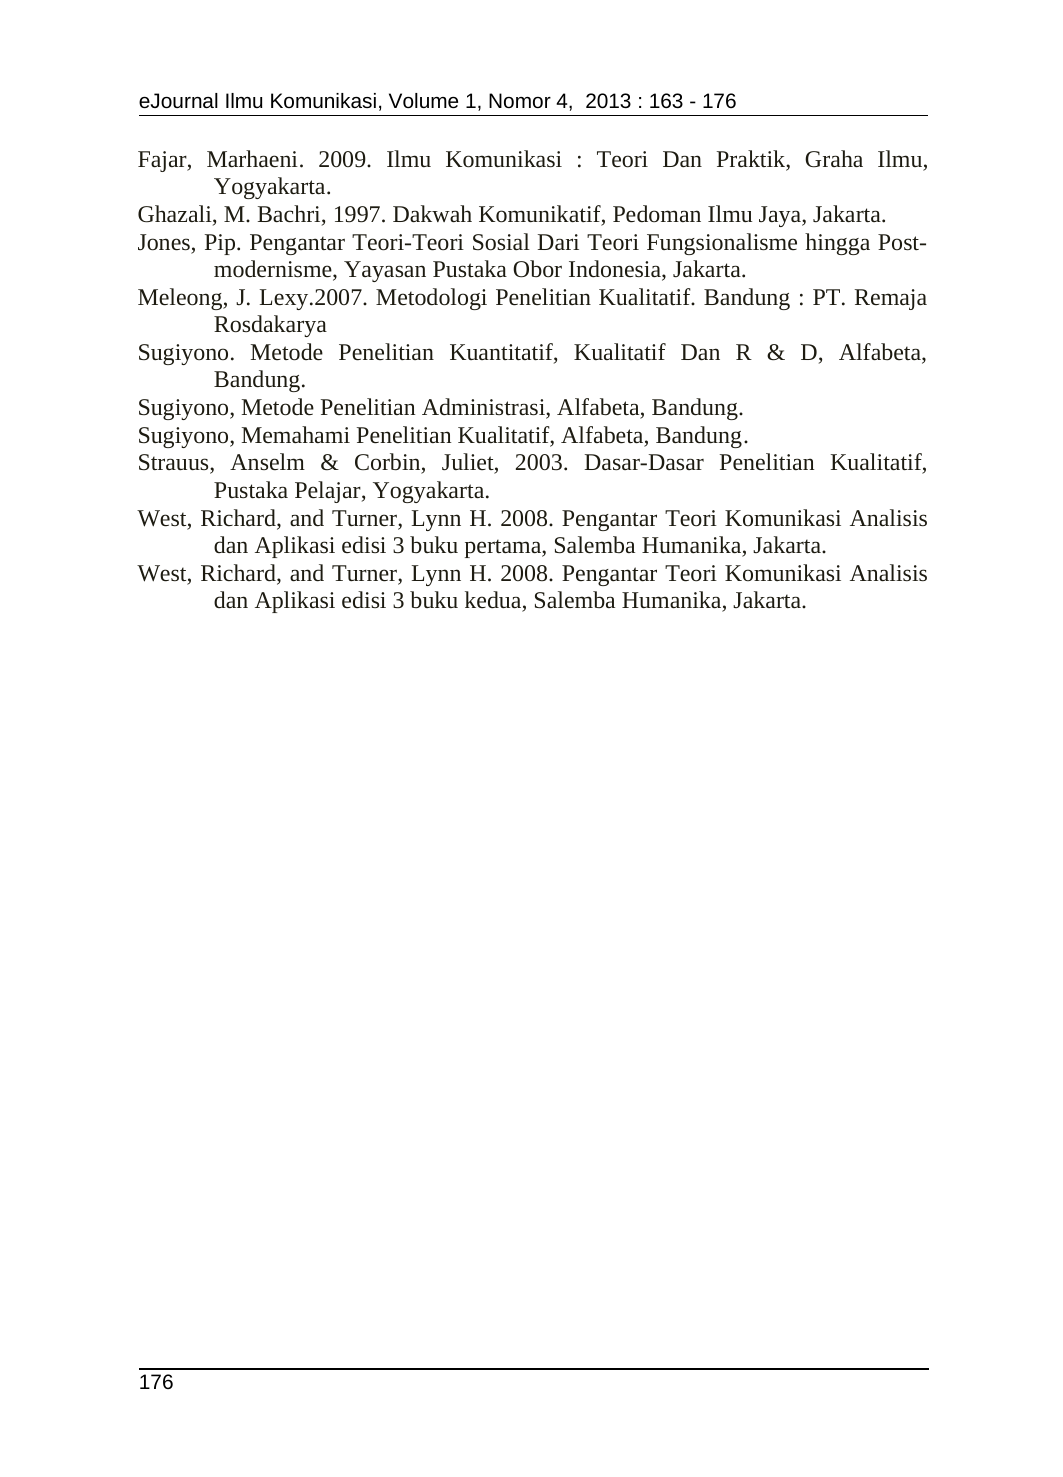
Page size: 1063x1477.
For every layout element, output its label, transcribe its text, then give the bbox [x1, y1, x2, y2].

text Meleong, J. Lexy.2007. Metodologi Penelitian Kualitatif. Bandung : PT. Remaja Rosdakarya [137, 283, 929, 338]
text Ghazali, M. Bachri, 1997. Dakwah Komunikatif, Pedoman Ilmu Jaya, Jakarta. [137, 200, 929, 227]
text Jones, Pip. Pengantar Teori-Teori Sosial Dari Teori Fungsionalisme hingga Post-modernisme, Yayasan Pustaka Obor Indonesia, Jakarta. [137, 227, 929, 283]
text Sugiyono, Metode Penelitian Administrasi, Alfabeta, Bandung. [137, 393, 929, 421]
text Strauus, Anselm & Corbin, Juliet, 2003. Dasar-Dasar Penelitian Kualitatif, Pustaka Pelajar, Yogyakarta. [137, 448, 929, 503]
text West, Richard, and Turner, Lynn H. 2008. Pengantar Teori Komunikasi Analisis dan Aplikasi edisi 3 buku kedua, Salemba Humanika, Jakarta. [137, 559, 929, 614]
text Sugiyono, Memahami Penelitian Kualitatif, Alfabeta, Bandung. [137, 421, 929, 448]
text Sugiyono. Metode Penelitian Kuantitatif, Kualitatif Dan R & D, Alfabeta, Bandung. [137, 338, 929, 393]
text West, Richard, and Turner, Lynn H. 2008. Pengantar Teori Komunikasi Analisis dan Aplikasi edisi 3 buku pertama, Salemba Humanika, Jakarta. [137, 503, 929, 559]
text Fajar, Marhaeni. 2009. Ilmu Komunikasi : Teori Dan Praktik, Graha Ilmu, Yogyakarta. [137, 145, 929, 200]
